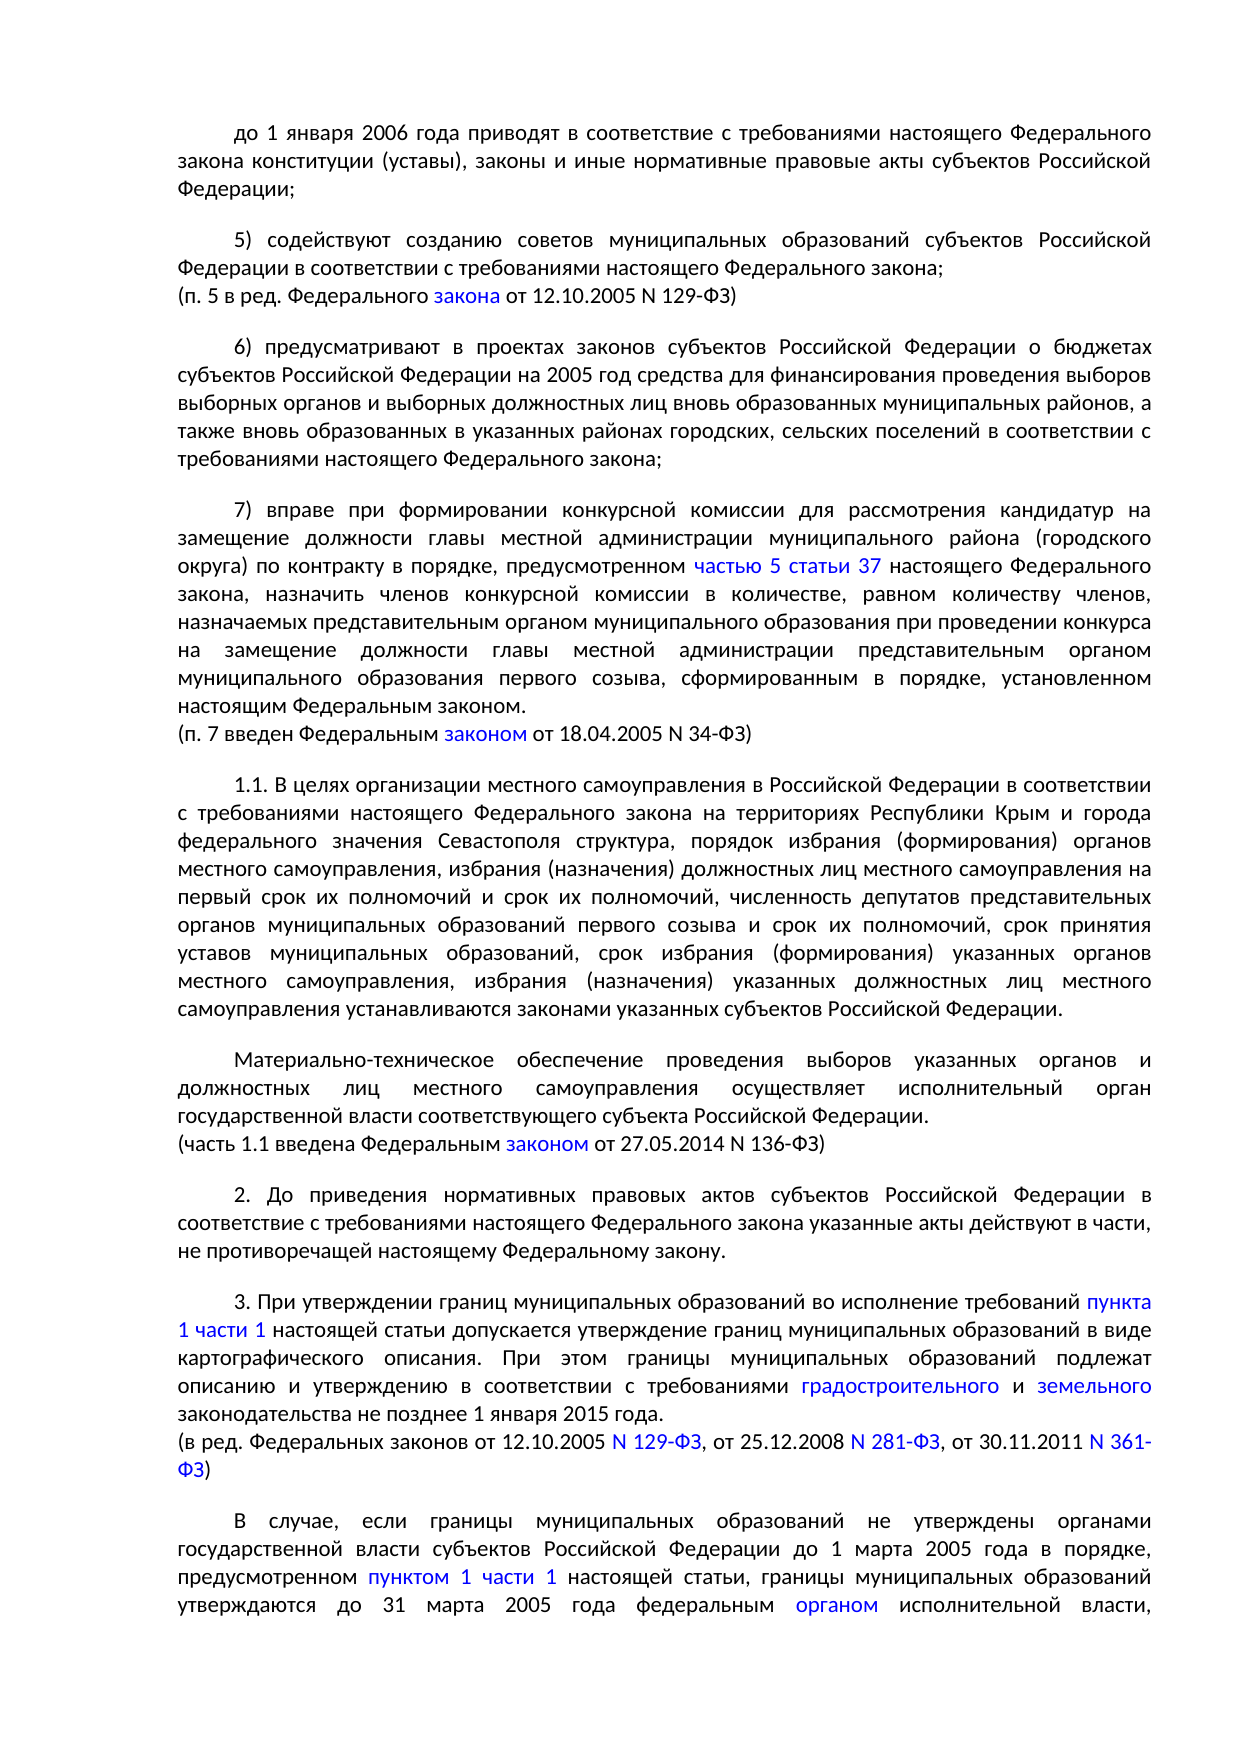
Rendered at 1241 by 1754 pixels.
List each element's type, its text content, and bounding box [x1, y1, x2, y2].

text (в ред. Федеральных законов от 12.10.2005 N 129-ФЗ, от 25.12.2008 N 281-ФЗ, от 30.11.2011 N 361-ФЗ) [177, 1427, 1152, 1483]
text 1.1. В целях организации местного самоуправления в Российской Федерации в соответствии с требованиями настоящего Федерального закона на территориях Республики Крым и города федерального значения Севастополя структура, порядок избрания (формирования) органов местного самоуправления, избрания (назначения) должностных лиц местного самоуправления на первый срок их полномочий и срок их полномочий, численность депутатов представительных органов муниципальных образований первого созыва и срок их полномочий, срок принятия уставов муниципальных образований, срок избрания (формирования) указанных органов местного самоуправления, избрания (назначения) указанных должностных лиц местного самоуправления устанавливаются законами указанных субъектов Российской Федерации. [177, 770, 1152, 1022]
text 6) предусматривают в проектах законов субъектов Российской Федерации о бюджетах субъектов Российской Федерации на 2005 год средства для финансирования проведения выборов выборных органов и выборных должностных лиц вновь образованных муниципальных районов, а также вновь образованных в указанных районах городских, сельских поселений в соответствии с требованиями настоящего Федерального закона; [177, 332, 1152, 472]
text Материально-техническое обеспечение проведения выборов указанных органов и должностных лиц местного самоуправления осуществляет исполнительный орган государственной власти соответствующего субъекта Российской Федерации. [177, 1045, 1152, 1129]
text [177, 1506, 1152, 1618]
text 7) вправе при формировании конкурсной комиссии для рассмотрения кандидатур на замещение должности главы местной администрации муниципального района (городского округа) по контракту в порядке, предусмотренном частью 5 статьи 37 настоящего Федерального закона, назначить членов конкурсной комиссии в количестве, равном количеству членов, назначаемых представительным органом муниципального образования при проведении конкурса на замещение должности главы местной администрации представительным органом муниципального образования первого созыва, сформированным в порядке, установленном настоящим Федеральным законом. [177, 495, 1152, 719]
text (часть 1.1 введена Федеральным законом от 27.05.2014 N 136-ФЗ) [177, 1129, 1152, 1157]
text 3. При утверждении границ муниципальных образований во исполнение требований пункта 1 части 1 настоящей статьи допускается утверждение границ муниципальных образований в виде картографического описания. При этом границы муниципальных образований подлежат описанию и утверждению в соответствии с требованиями градостроительного и земельного законодательства не позднее 1 января 2015 года. [177, 1287, 1152, 1427]
text (п. 5 в ред. Федерального закона от 12.10.2005 N 129-ФЗ) [177, 281, 1152, 309]
text (п. 7 введен Федеральным законом от 18.04.2005 N 34-ФЗ) [177, 719, 1152, 747]
text 2. До приведения нормативных правовых актов субъектов Российской Федерации в соответствие с требованиями настоящего Федерального закона указанные акты действуют в части, не противоречащей настоящему Федеральному закону. [177, 1180, 1152, 1264]
text до 1 января 2006 года приводят в соответствие с требованиями настоящего Федерального закона конституции (уставы), законы и иные нормативные правовые акты субъектов Российской Федерации; [177, 118, 1152, 202]
text 5) содействуют созданию советов муниципальных образований субъектов Российской Федерации в соответствии с требованиями настоящего Федерального закона; [177, 225, 1152, 281]
